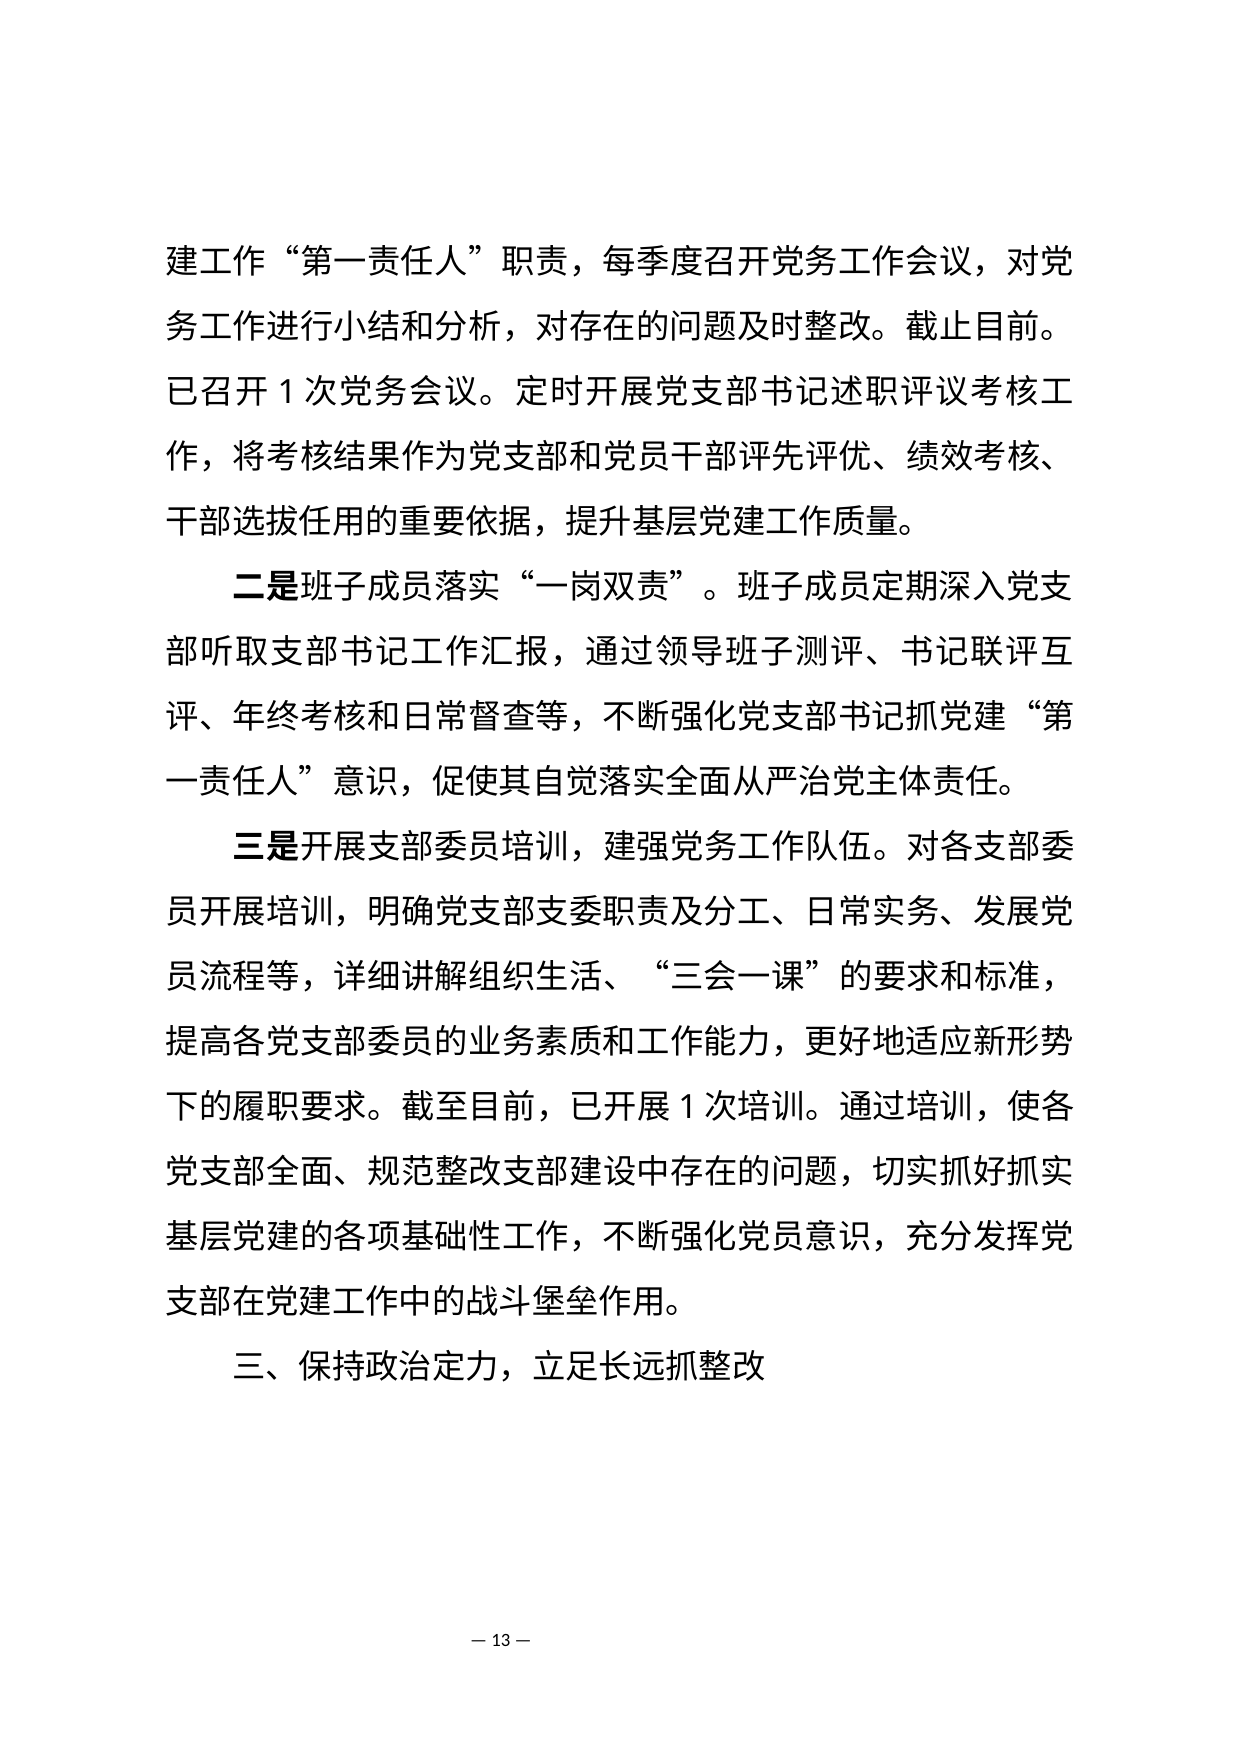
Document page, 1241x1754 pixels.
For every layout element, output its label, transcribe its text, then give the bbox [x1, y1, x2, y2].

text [165, 227, 1075, 552]
text 三是开展支部委员培训，建强党务工作队伍。对各支部委员开展培训，明确党支部支委职责及分工、日常实务、发展党员流程等，详细讲解组织生活、“三会一课”的要求和标准，提高各党支部委员的业务素质和工作能力，更好地适应新形势下的履职要求。截至目前，已开展1次培训。通过培训，使各党支部全面、规范整改支部建设中存在的问题，切实抓好抓实基层党建的各项基础性工作，不断强化党员意识，充分发挥党支部在党建工作中的战斗堡垒作用。 [165, 1258, 1075, 1332]
text 三是开展支部委员培训，建强党务工作队伍。对各支部委员开展培训，明确党支部支委职责及分工、日常实务、发展党员流程等，详细讲解组织生活、“三会一课”的要求和标准，提高各党支部委员的业务素质和工作能力，更好地适应新形势下的履职要求。截至目前，已开展1次培训。通过培训，使各党支部全面、规范整改支部建设中存在的问题，切实抓好抓实基层党建的各项基础性工作，不断强化党员意识，充分发挥党支部在党建工作中的战斗堡垒作用。 [165, 1063, 1075, 1210]
text 二是班子成员落实“一岗双责”。班子成员定期深入党支部听取支部书记工作汇报，通过领导班子测评、书记联评互评、年终考核和日常督查等，不断强化党支部书记抓党建“第一责任人”意识，促使其自觉落实全面从严治党主体责任。 [165, 552, 1075, 812]
text 三是开展支部委员培训，建强党务工作队伍。对各支部委员开展培训，明确党支部支委职责及分工、日常实务、发展党员流程等，详细讲解组织生活、“三会一课”的要求和标准，提高各党支部委员的业务素质和工作能力，更好地适应新形势下的履职要求。截至目前，已开展1次培训。通过培训，使各党支部全面、规范整改支部建设中存在的问题，切实抓好抓实基层党建的各项基础性工作，不断强化党员意识，充分发挥党支部在党建工作中的战斗堡垒作用。 [165, 812, 1075, 1015]
list 三、保持政治定力，立足长远抓整改 [165, 1332, 1075, 1445]
